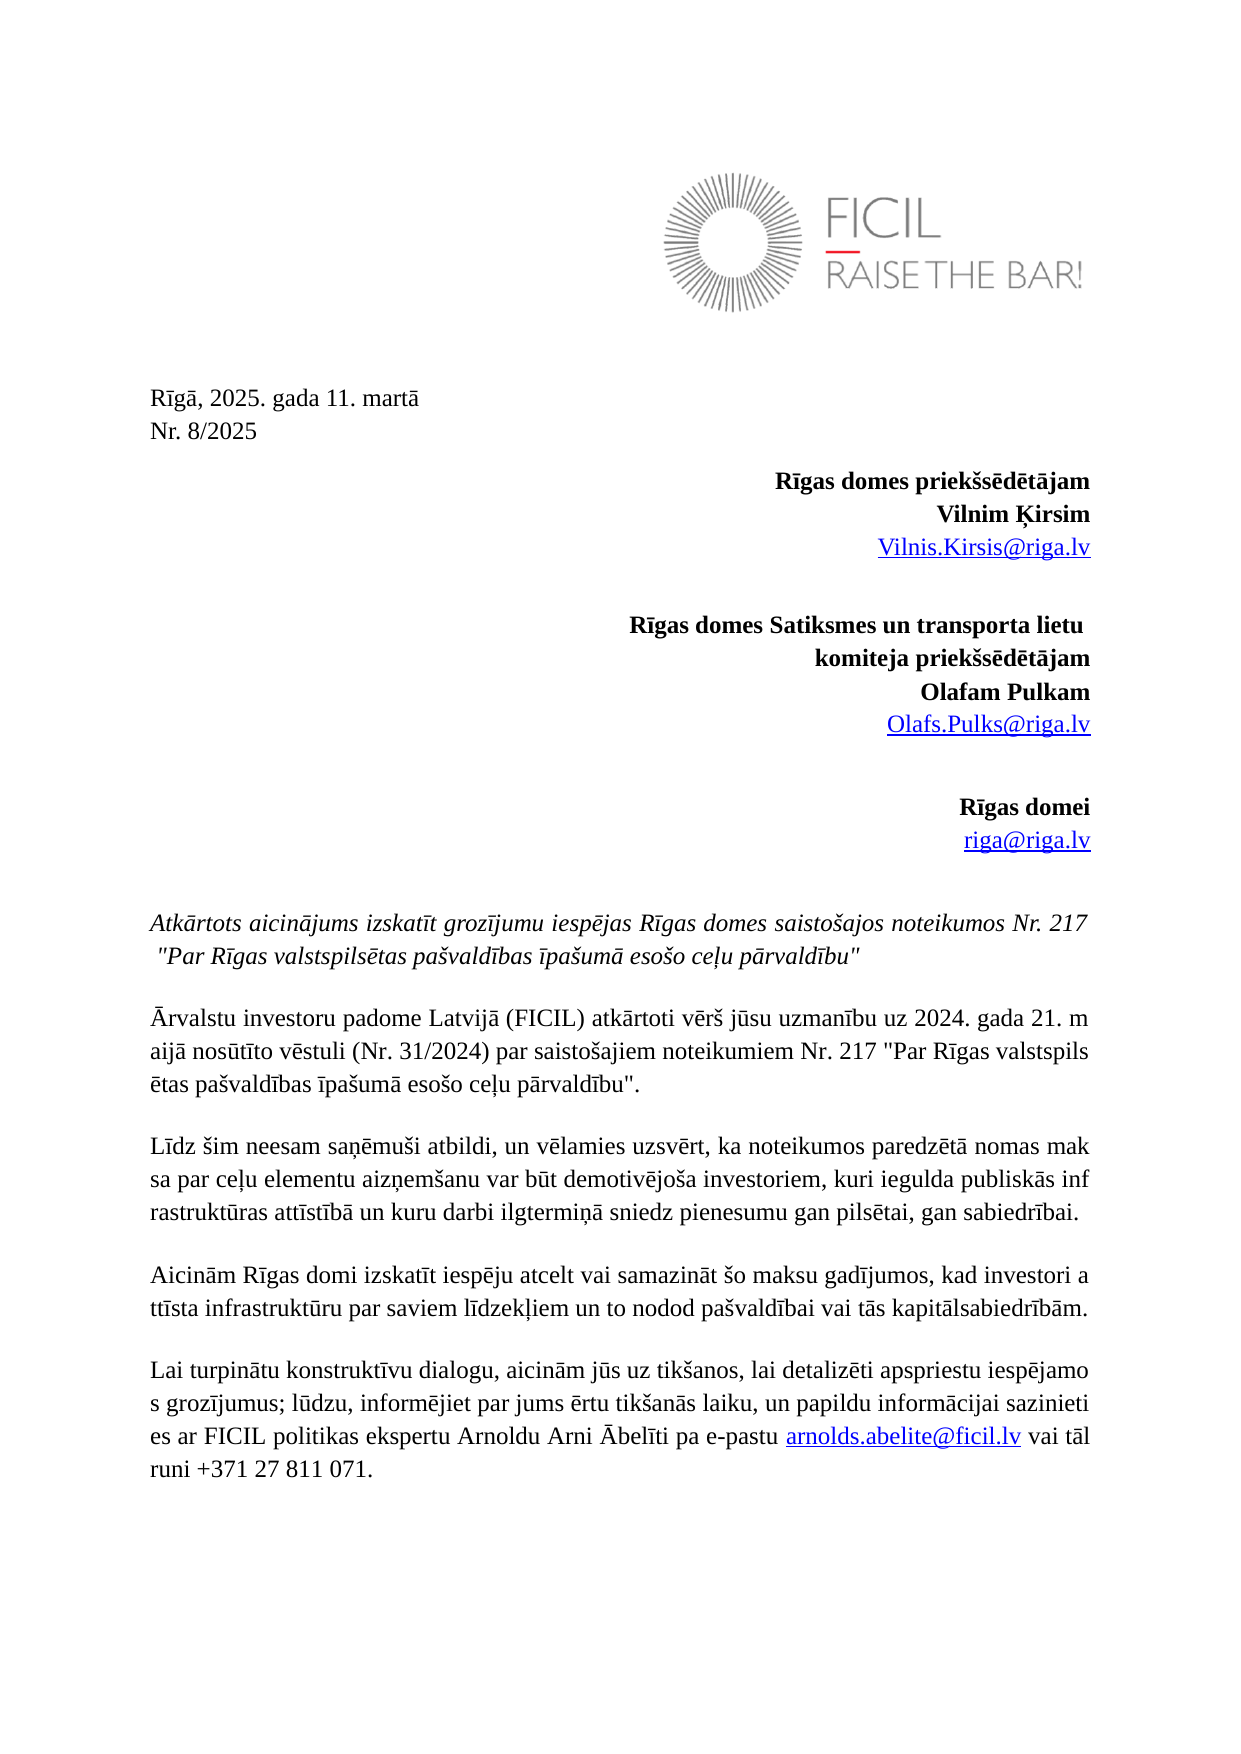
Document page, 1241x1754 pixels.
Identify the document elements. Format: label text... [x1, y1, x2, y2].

picture [646, 150, 1091, 335]
text Vilnis.Kirsis@riga.lv [150, 532, 1090, 561]
text Rīgas domes Satiksmes un transporta lietu komiteja priekšsēdētājam Olafam Pulkam Olafs.Pulks@riga.lv [150, 611, 1090, 738]
text Ārvalstu investoru padome Latvijā (FICIL) atkārtoti vērš jūsu uzmanību uz 2024. gada 21. maijā nosūtīto vēstuli (Nr. 31/2024) par saistošajiem noteikumiem Nr. 217 "Par Rīgas valstspilsētas pašvaldības īpašumā esošo ceļu pārvaldību". [150, 1003, 1090, 1098]
text riga@riga.lv [150, 825, 1090, 854]
text Līdz šim neesam saņēmuši atbildi, un vēlamies uzsvērt, ka noteikumos paredzētā nomas maksa par ceļu elementu aizņemšanu var būt demotivējoša investoriem, kuri iegulda publiskās infrastruktūras attīstībā un kuru darbi ilgtermiņā sniedz pienesumu gan pilsētai, gan sabiedrībai. [150, 1131, 1090, 1226]
text Vilnim Ķirsim [150, 499, 1090, 528]
text Rīgā, 2025. gada 11. martā Nr. 8/2025 [150, 383, 1090, 445]
text Rīgas domes priekšsēdētājam [150, 466, 1090, 495]
text Rīgas domei [150, 792, 1090, 821]
text Lai turpinātu konstruktīvu dialogu, aicinām jūs uz tikšanos, lai detalizēti apspriestu iespējamos grozījumus; lūdzu, informējiet par jums ērtu tikšanās laiku, un papildu informācijai sazinieties ar FICIL politikas ekspertu Arnoldu Arni Ābelīti pa e-pastu arnolds.abelite@ficil.lv vai tālruni +371 27 811 071. [150, 1355, 1090, 1483]
text Atkārtots aicinājums izskatīt grozījumu iespējas Rīgas domes saistošajos noteikumos Nr. 217 "Par Rīgas valstspilsētas pašvaldības īpašumā esošo ceļu pārvaldību" [150, 908, 1090, 970]
text Aicinām Rīgas domi izskatīt iespēju atcelt vai samazināt šo maksu gadījumos, kad investori attīsta infrastruktūru par saviem līdzekļiem un to nodod pašvaldībai vai tās kapitālsabiedrībām. [150, 1260, 1090, 1321]
